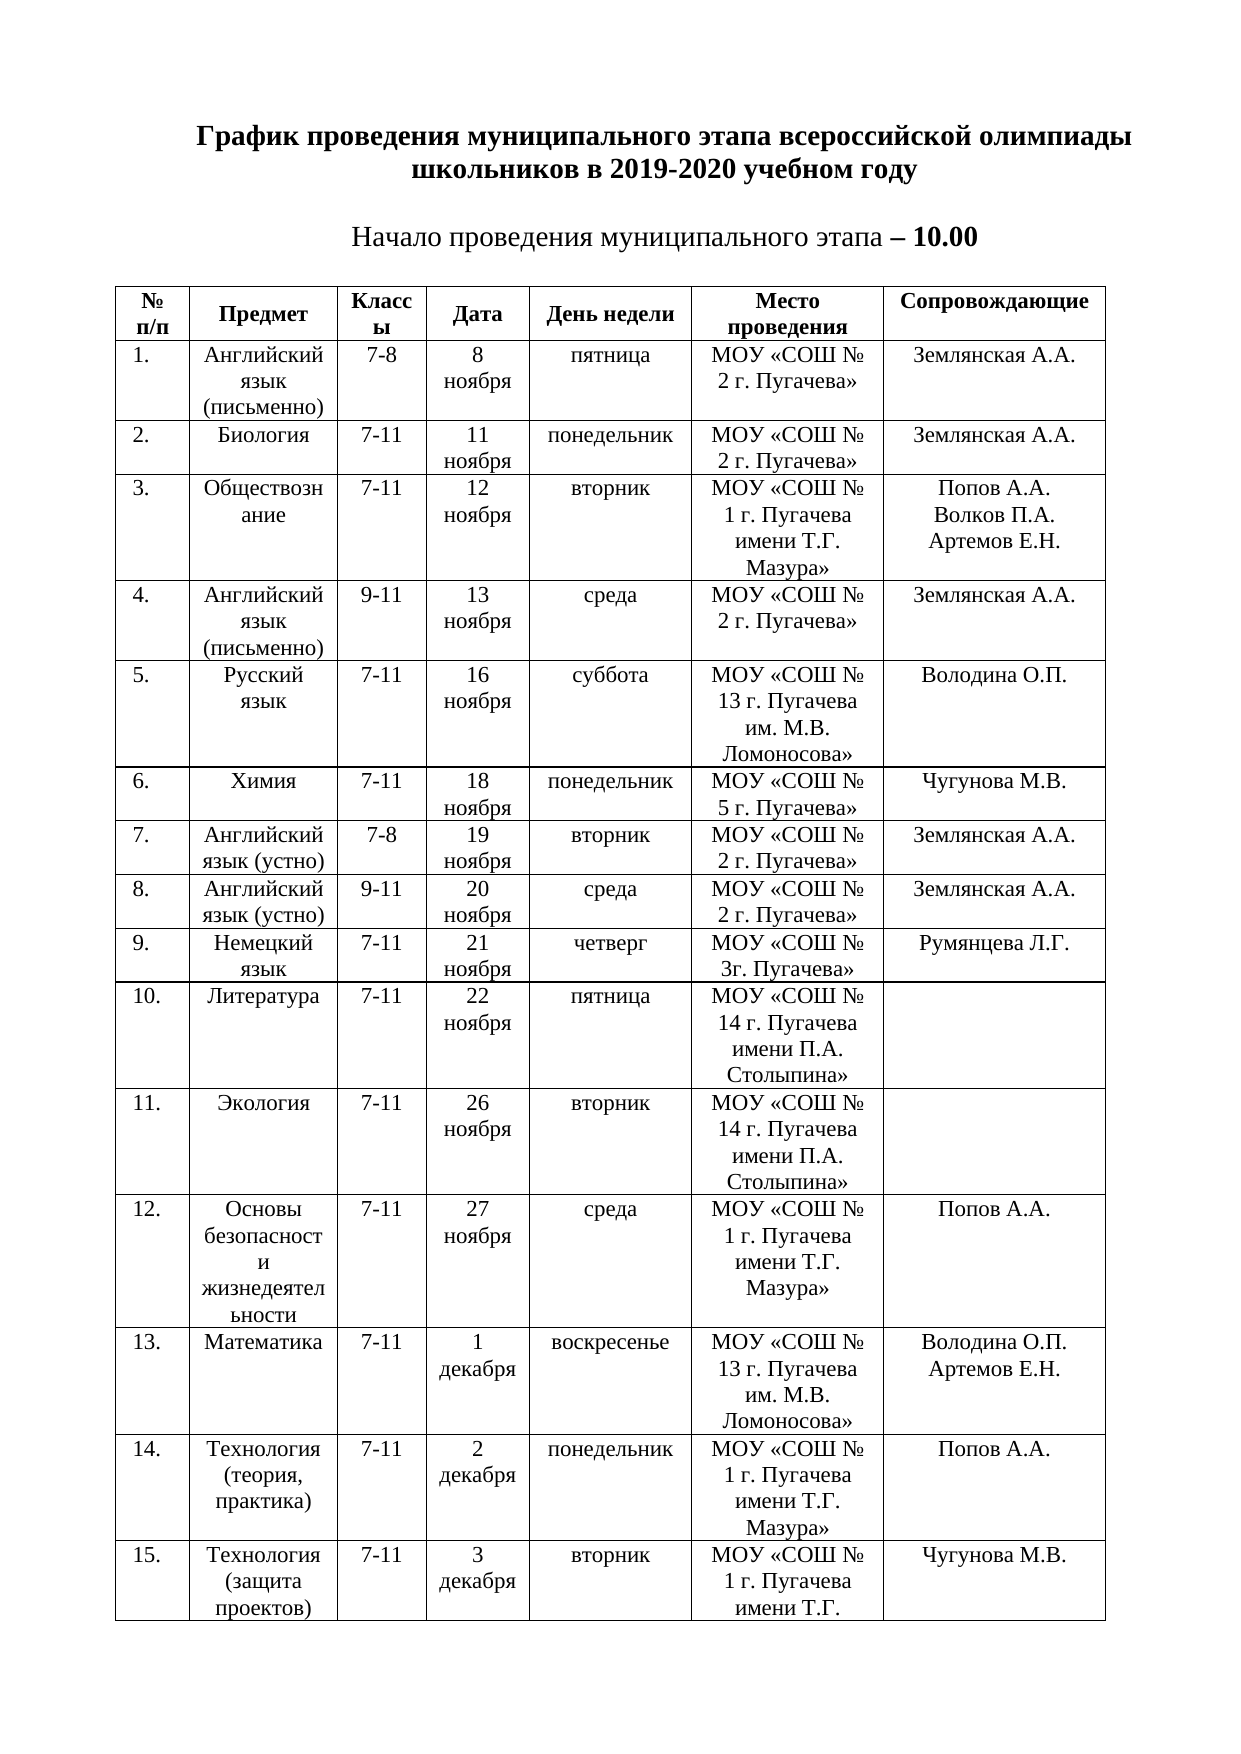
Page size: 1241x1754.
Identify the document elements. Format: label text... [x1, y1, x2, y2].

table_cell 7-11 [338, 768, 426, 820]
table_cell [116, 661, 189, 766]
table_cell МОУ «СОШ № 5 г. Пугачева» [692, 768, 883, 820]
table_header Сопровождающие [884, 287, 1105, 339]
table_cell 22 ноября [427, 983, 529, 1088]
table_cell [116, 341, 189, 420]
table_cell Основы безопасности жизнедеятельности [190, 1195, 337, 1327]
table_cell МОУ «СОШ № 3г. Пугачева» [692, 929, 883, 981]
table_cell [692, 1435, 883, 1540]
table_cell 12 ноября [427, 475, 529, 580]
table_cell 7-11 [338, 475, 426, 580]
table_cell МОУ «СОШ № 13 г. Пугачева им. М.В. Ломоносова» [692, 661, 883, 766]
table_cell [116, 581, 189, 660]
table_cell четверг [530, 929, 691, 981]
table_header День недели [530, 287, 691, 339]
table_header Место проведения [692, 287, 883, 339]
table_cell 9-11 [338, 581, 426, 660]
table_cell Русский язык [190, 661, 337, 766]
table_cell 7-11 [338, 1089, 426, 1194]
table_cell 7-11 [338, 661, 426, 766]
table_cell вторник [530, 1089, 691, 1194]
table_cell Технология (теория, практика) [190, 1435, 337, 1540]
table_cell Землянская А.А. [884, 341, 1105, 420]
table_cell [116, 1328, 189, 1434]
table_cell понедельник [530, 1435, 691, 1540]
table_cell 13 ноября [427, 581, 529, 660]
table_cell МОУ «СОШ № 2 г. Пугачева» [692, 341, 883, 420]
table_cell 1 декабря [427, 1328, 529, 1434]
table_header № п/п [116, 287, 189, 339]
table_cell Немецкий язык [190, 929, 337, 981]
table_cell пятница [530, 341, 691, 420]
table_cell МОУ «СОШ № 2 г. Пугачева» [692, 875, 883, 928]
table_cell Английский язык (устно) [190, 821, 337, 874]
table_cell [116, 983, 189, 1088]
table_cell МОУ «СОШ № 14 г. Пугачева имени П.А. Столыпина» [692, 983, 883, 1088]
table_cell 27 ноября [427, 1195, 529, 1327]
table_cell понедельник [530, 768, 691, 820]
table_cell 7-11 [338, 983, 426, 1088]
table_cell [116, 1541, 189, 1620]
table_cell Технология (защита проектов) [190, 1541, 337, 1620]
table_cell [116, 1089, 189, 1194]
table_cell Биология [190, 421, 337, 473]
table_cell 16 ноября [427, 661, 529, 766]
text График проведения муниципального этапа всероссийской олимпиады школьников в 2019-2020 учебном году [177, 118, 1152, 185]
table_cell [116, 875, 189, 928]
table_cell [116, 929, 189, 981]
table_cell 26 ноября [427, 1089, 529, 1194]
table_cell 8 ноября [427, 341, 529, 420]
table_cell 3 декабря [427, 1541, 529, 1620]
table_cell Математика [190, 1328, 337, 1434]
table_header Дата [427, 287, 529, 339]
table_cell 2 декабря [427, 1435, 529, 1540]
table_cell Румянцева Л.Г. [884, 929, 1105, 981]
table_cell вторник [530, 1541, 691, 1620]
table_cell 7-8 [338, 341, 426, 420]
table_cell понедельник [530, 421, 691, 473]
table_cell [884, 1089, 1105, 1194]
table_header Предмет [190, 287, 337, 339]
table_cell 7-11 [338, 1195, 426, 1327]
table_cell Английский язык (устно) [190, 875, 337, 928]
table_cell Попов А.А. [884, 1195, 1105, 1327]
table_cell МОУ «СОШ № 1 г. Пугачева имени Т.Г. Мазура» [692, 1195, 883, 1327]
text Начало проведения муниципального этапа – 10.00 [177, 219, 1152, 252]
table_cell 18 ноября [427, 768, 529, 820]
table_cell [884, 983, 1105, 1088]
table_cell 20 ноября [427, 875, 529, 928]
table_cell [116, 821, 189, 874]
table_cell [116, 421, 189, 473]
table_cell Землянская А.А. [884, 421, 1105, 473]
table_cell вторник [530, 821, 691, 874]
table_cell Литература [190, 983, 337, 1088]
table_cell Володина О.П. Артемов Е.Н. [884, 1328, 1105, 1434]
table_cell МОУ «СОШ № 13 г. Пугачева им. М.В. Ломоносова» [692, 1328, 883, 1434]
table_cell среда [530, 581, 691, 660]
table_cell 7-11 [338, 929, 426, 981]
table_cell МОУ «СОШ № 1 г. Пугачева имени Т.Г. Мазура» [692, 475, 883, 580]
table_cell [116, 768, 189, 820]
table_cell 21 ноября [427, 929, 529, 981]
table_cell Обществознание [190, 475, 337, 580]
table_cell 19 ноября [427, 821, 529, 874]
table_cell МОУ «СОШ № 2 г. Пугачева» [692, 581, 883, 660]
table_cell Английский язык (письменно) [190, 581, 337, 660]
table_cell 7-11 [338, 1328, 426, 1434]
table_cell Землянская А.А. [884, 821, 1105, 874]
table_cell вторник [530, 475, 691, 580]
table_cell воскресенье [530, 1328, 691, 1434]
table_cell пятница [530, 983, 691, 1088]
table_cell среда [530, 875, 691, 928]
table_cell Экология [190, 1089, 337, 1194]
table_cell 11 ноября [427, 421, 529, 473]
table_cell [116, 1195, 189, 1327]
table_cell суббота [530, 661, 691, 766]
table_cell Чугунова М.В. [884, 768, 1105, 820]
table_cell 9-11 [338, 875, 426, 928]
table_cell 7-8 [338, 821, 426, 874]
table_cell 7-11 [338, 421, 426, 473]
table_cell среда [530, 1195, 691, 1327]
table_cell 7-11 [338, 1541, 426, 1620]
table_cell Попов А.А. [884, 1435, 1105, 1540]
table_cell МОУ «СОШ № 2 г. Пугачева» [692, 421, 883, 473]
table_cell Землянская А.А. [884, 875, 1105, 928]
table_cell [116, 475, 189, 580]
table_cell Землянская А.А. [884, 581, 1105, 660]
table_cell Попов А.А. Волков П.А. Артемов Е.Н. [884, 475, 1105, 580]
table_cell Английский язык (письменно) [190, 341, 337, 420]
table_cell Химия [190, 768, 337, 820]
table_cell 7-11 [338, 1435, 426, 1540]
table_header Классы [338, 287, 426, 339]
table_cell МОУ «СОШ № 2 г. Пугачева» [692, 821, 883, 874]
table_cell Володина О.П. [884, 661, 1105, 766]
table_cell Чугунова М.В. [884, 1541, 1105, 1620]
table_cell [692, 1541, 883, 1620]
table_cell [116, 1435, 189, 1540]
table_cell МОУ «СОШ № 14 г. Пугачева имени П.А. Столыпина» [692, 1089, 883, 1194]
